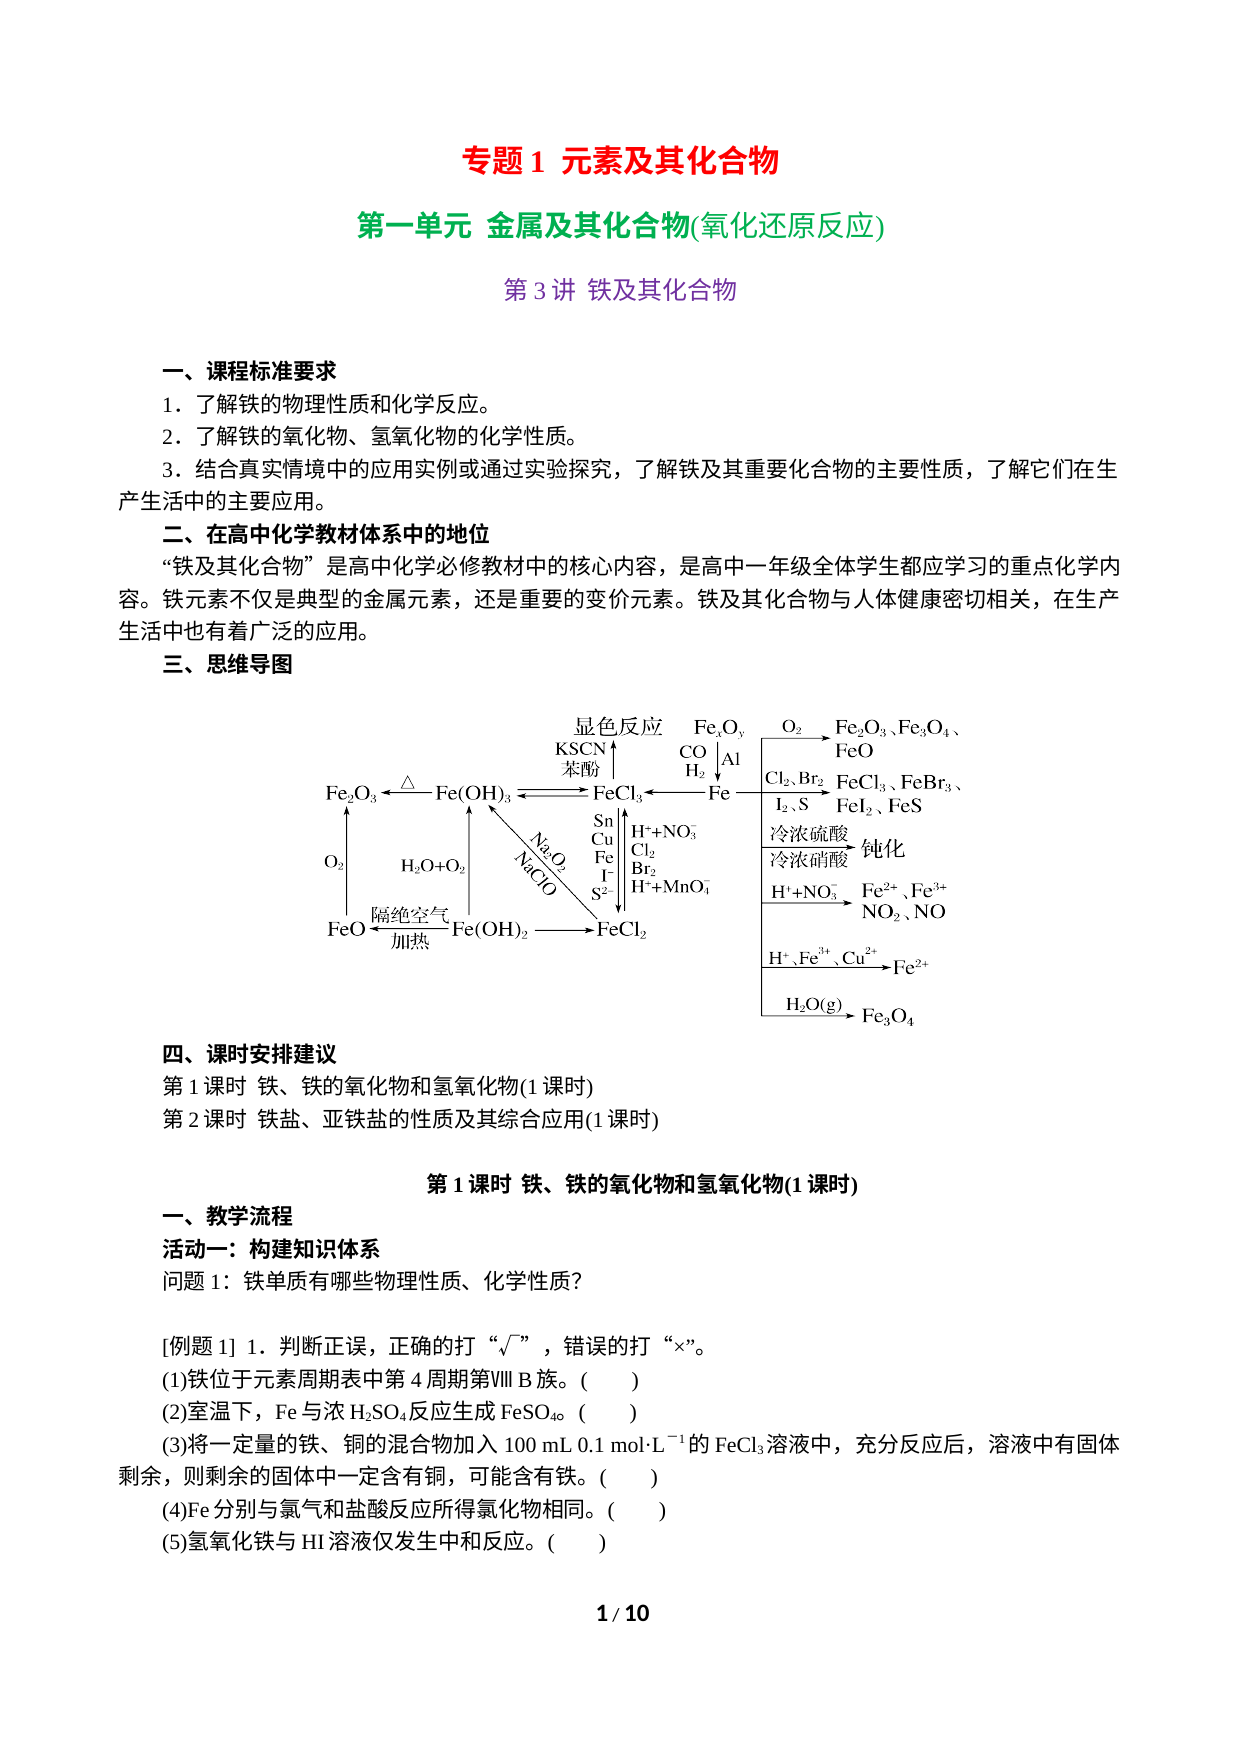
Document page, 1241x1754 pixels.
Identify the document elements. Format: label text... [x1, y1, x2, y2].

text 问题1：铁单质有哪些物理性质、化学性质？ [118, 1264, 1122, 1296]
list 思维导图 [118, 646, 1122, 679]
text [例题1] 1．判断正误，正确的打“√”，错误的打“×”。 [118, 1329, 1122, 1361]
text (2)室温下，Fe与浓H2SO4反应生成FeSO4。( ) [118, 1394, 1122, 1426]
text 第3讲 铁及其化合物 [118, 256, 1122, 321]
text (4)Fe分别与氯气和盐酸反应所得氯化物相同。( ) [118, 1491, 1122, 1524]
text 第1课时 铁、铁的氧化物和氢氧化物(1课时) [118, 1166, 1122, 1199]
text 专题1 元素及其化合物 [118, 126, 1122, 191]
text “铁及其化合物”是高中化学必修教材中的核心内容，是高中一年级全体学生都应学习的重点化学内容。铁元素不仅是典型的金属元素，还是重要的变价元素。铁及其化合物与人体健康密切相关，在生产生活中也有着广泛的应用。 [118, 549, 1122, 646]
text 一、课程标准要求 [118, 354, 1122, 386]
text 二、在高中化学教材体系中的地位 [118, 516, 1122, 549]
text 四、课时安排建议 [118, 1036, 1122, 1069]
text 1．了解铁的物理性质和化学反应。 [118, 386, 1122, 419]
text 第2课时 铁盐、亚铁盐的性质及其综合应用(1课时) [118, 1101, 1122, 1134]
text 3．结合真实情境中的应用实例或通过实验探究，了解铁及其重要化合物的主要性质，了解它们在生产生活中的主要应用。 [118, 451, 1122, 516]
text 第一单元 金属及其化合物(氧化还原反应) [118, 191, 1122, 256]
text (5)氢氧化铁与HI溶液仅发生中和反应。( ) [118, 1524, 1122, 1556]
picture [323, 711, 967, 1033]
text 第1课时 铁、铁的氧化物和氢氧化物(1课时) [118, 1069, 1122, 1101]
text 一、教学流程 [118, 1199, 1122, 1231]
text (3)将一定量的铁、铜的混合物加入100 mL 0.1 mol·L－1的FeCl3溶液中，充分反应后，溶液中有固体剩余，则剩余的固体中一定含有铜，可能含有铁。( ) [118, 1426, 1122, 1491]
text (1)铁位于元素周期表中第4周期第ⅧB族。( ) [118, 1361, 1122, 1394]
text 活动一：构建知识体系 [118, 1231, 1122, 1264]
text 2．了解铁的氧化物、氢氧化物的化学性质。 [118, 419, 1122, 451]
